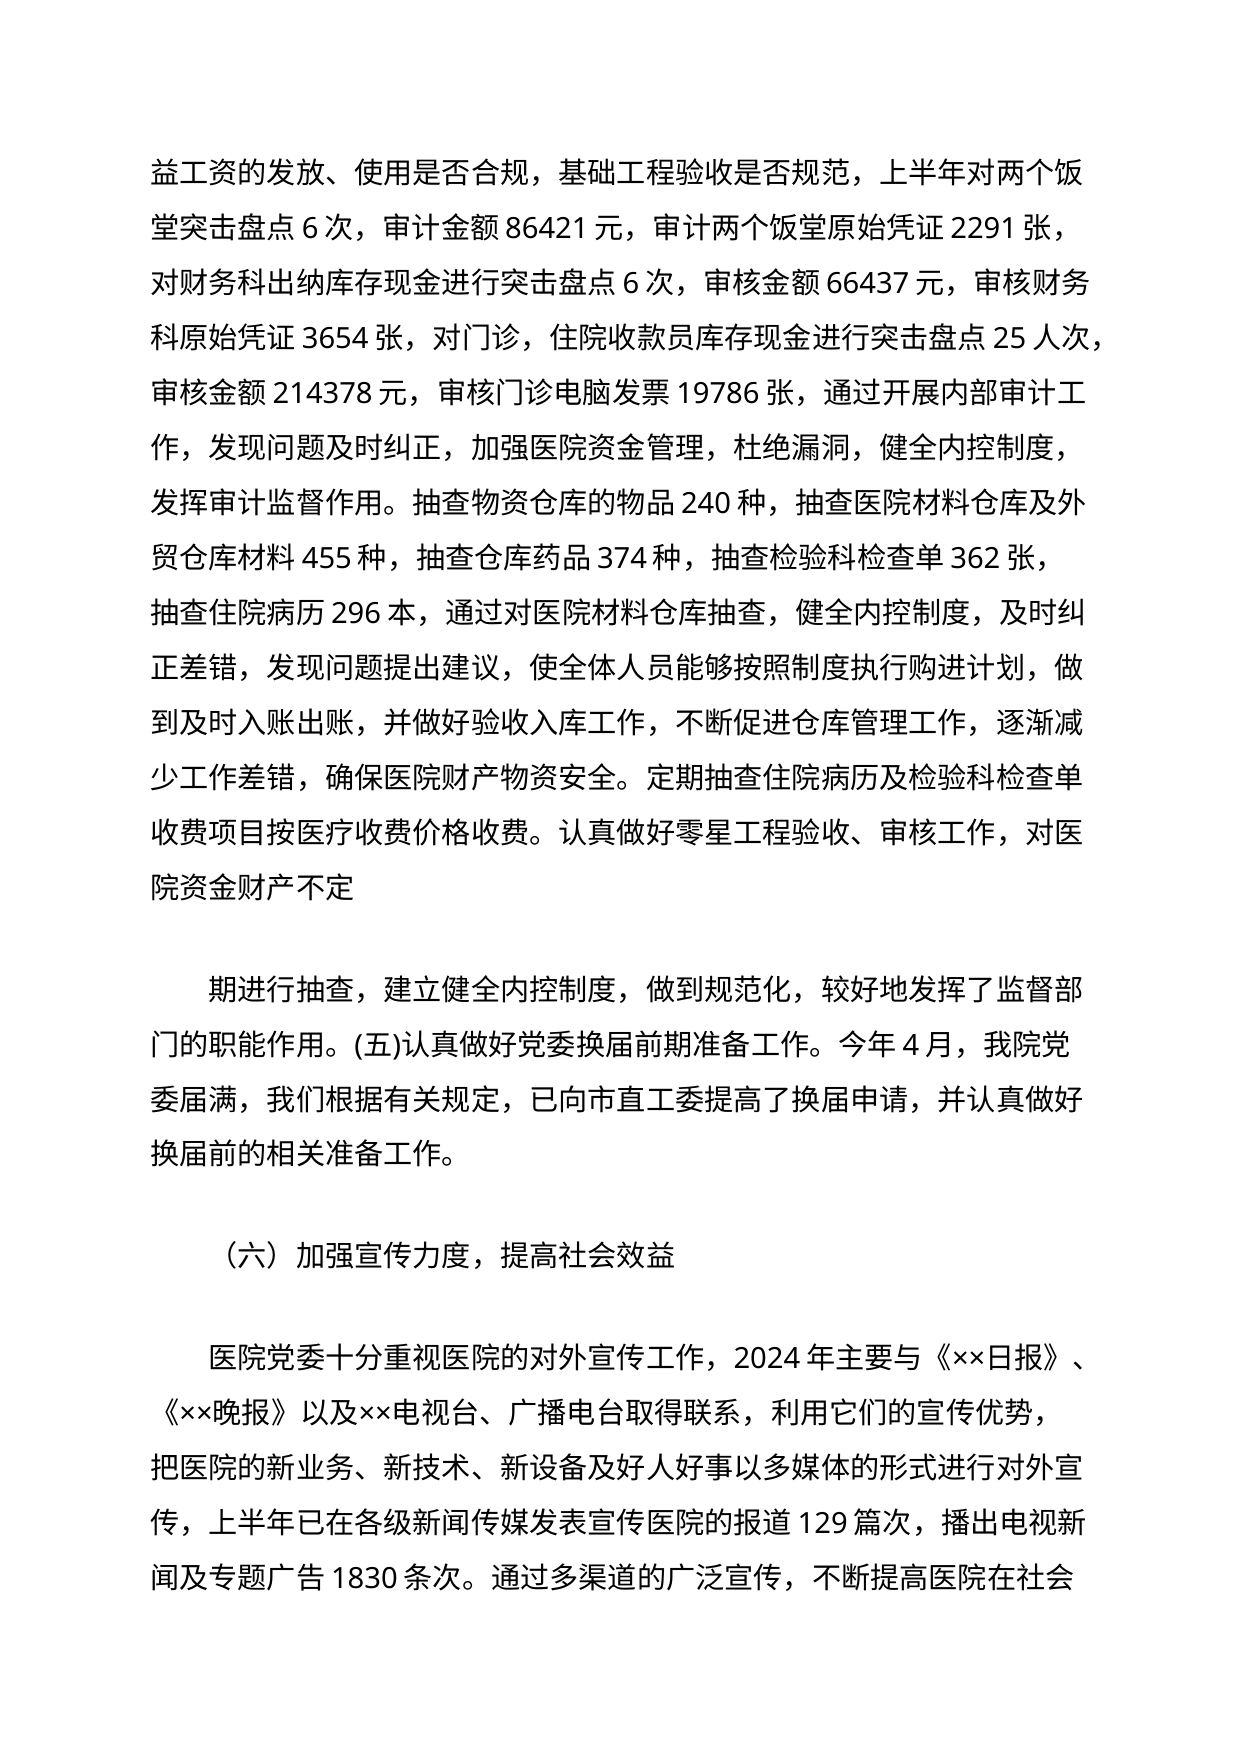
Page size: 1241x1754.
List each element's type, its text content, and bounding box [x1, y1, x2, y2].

text （六）加强宣传力度，提高社会效益 [150, 1233, 1090, 1275]
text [150, 150, 1090, 907]
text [150, 1334, 1090, 1597]
text 期进行抽查，建立健全内控制度，做到规范化，较好地发挥了监督部门的职能作用。(五)认真做好党委换届前期准备工作。今年4月，我院党委届满，我们根据有关规定，已向市直工委提高了换届申请，并认真做好换届前的相关准备工作。 [150, 966, 1090, 1173]
